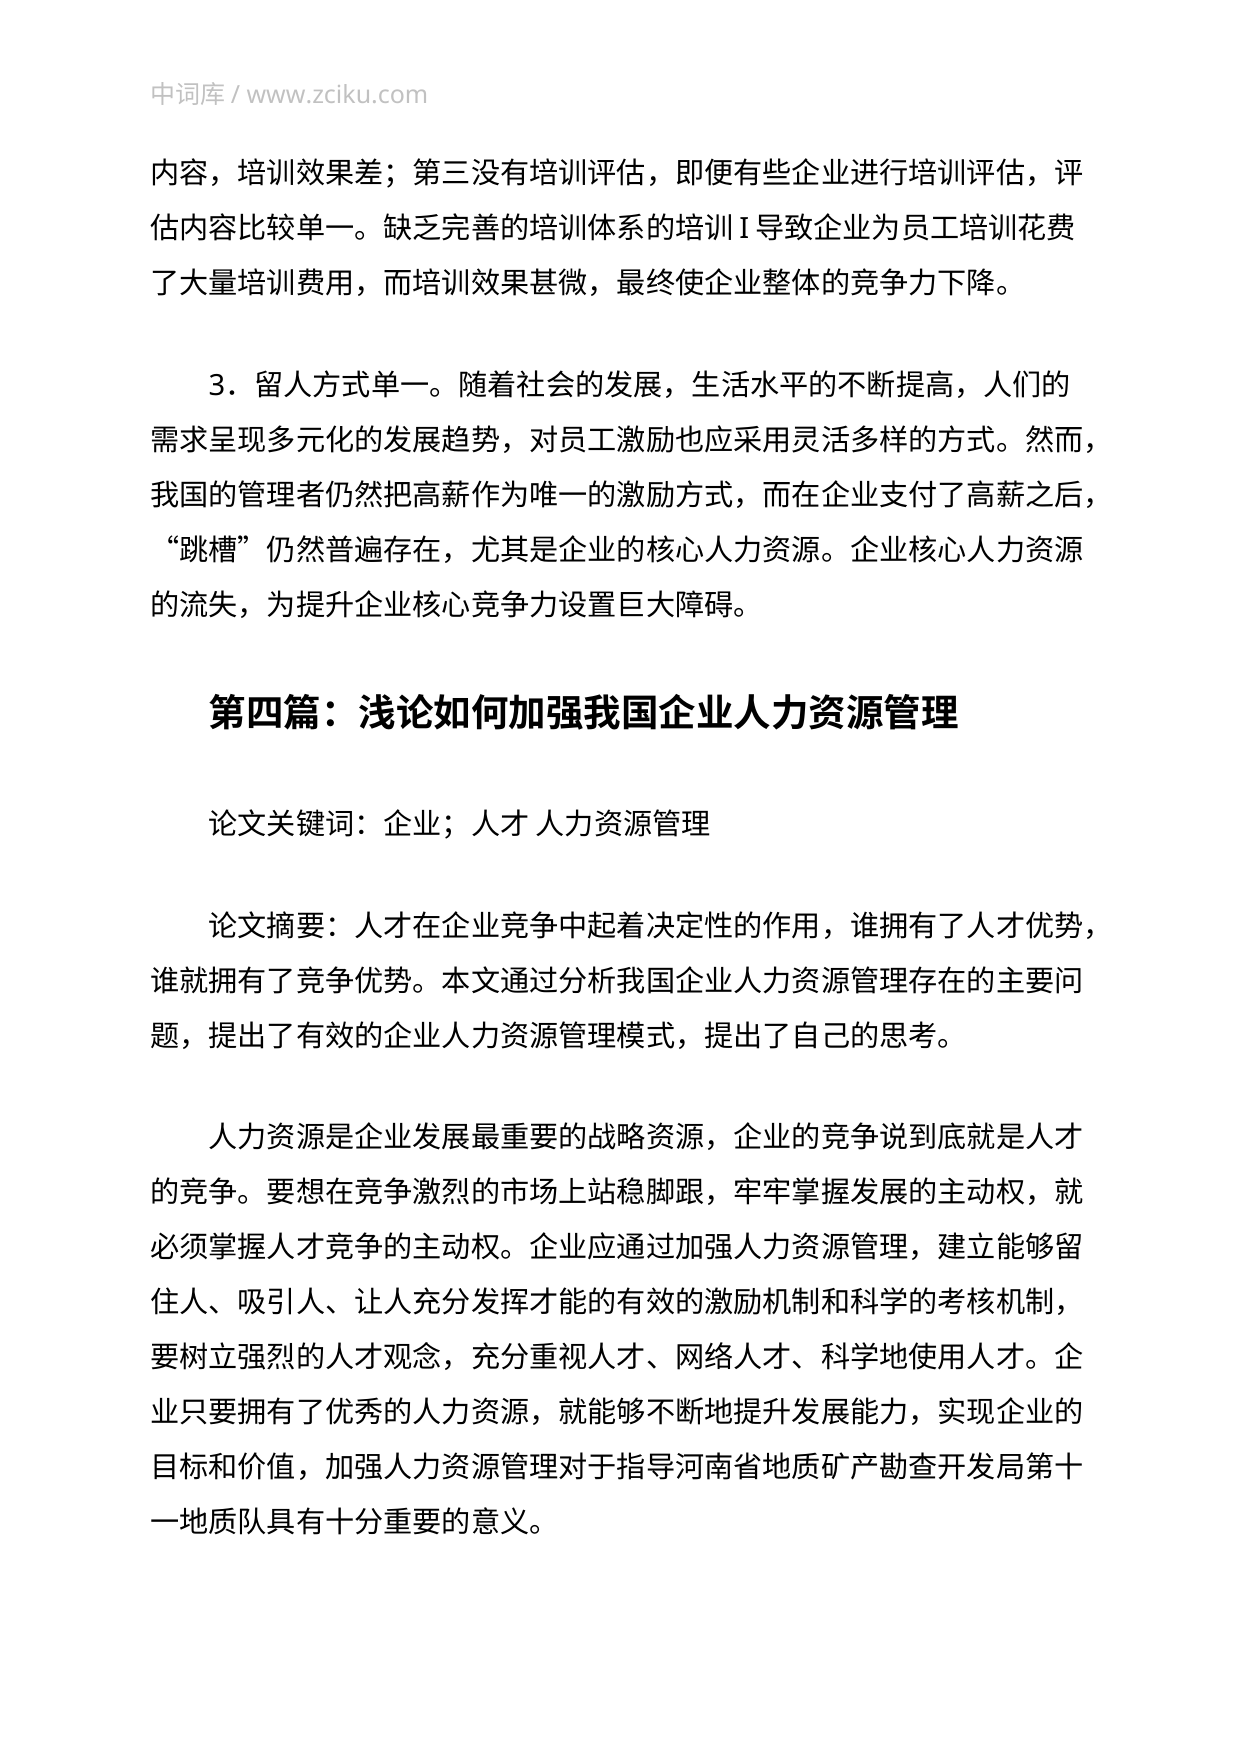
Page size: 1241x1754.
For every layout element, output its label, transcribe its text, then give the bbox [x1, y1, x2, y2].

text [150, 150, 1090, 302]
text 论文关键词：企业；人才 人力资源管理 [150, 801, 1090, 843]
text 人力资源是企业发展最重要的战略资源，企业的竞争说到底就是人才的竞争。要想在竞争激烈的市场上站稳脚跟，牢牢掌握发展的主动权，就必须掌握人才竞争的主动权。企业应通过加强人力资源管理，建立能够留住人、吸引人、让人充分发挥才能的有效的激励机制和科学的考核机制，要树立强烈的人才观念，充分重视人才、网络人才、科学地使用人才。企业只要拥有了优秀的人力资源，就能够不断地提升发展能力，实现企业的目标和价值，加强人力资源管理对于指导河南省地质矿产勘查开发局第十一地质队具有十分重要的意义。 [150, 1114, 1090, 1540]
text 论文摘要：人才在企业竞争中起着决定性的作用，谁拥有了人才优势，谁就拥有了竞争优势。本文通过分析我国企业人力资源管理存在的主要问题，提出了有效的企业人力资源管理模式，提出了自己的思考。 [150, 902, 1090, 1054]
text 3．留人方式单一。随着社会的发展，生活水平的不断提高，人们的需求呈现多元化的发展趋势，对员工激励也应采用灵活多样的方式。然而，我国的管理者仍然把高薪作为唯一的激励方式，而在企业支付了高薪之后，“跳槽”仍然普遍存在，尤其是企业的核心人力资源。企业核心人力资源的流失，为提升企业核心竞争力设置巨大障碍。 [150, 362, 1090, 624]
text 第四篇：浅论如何加强我国企业人力资源管理 [150, 683, 1090, 737]
